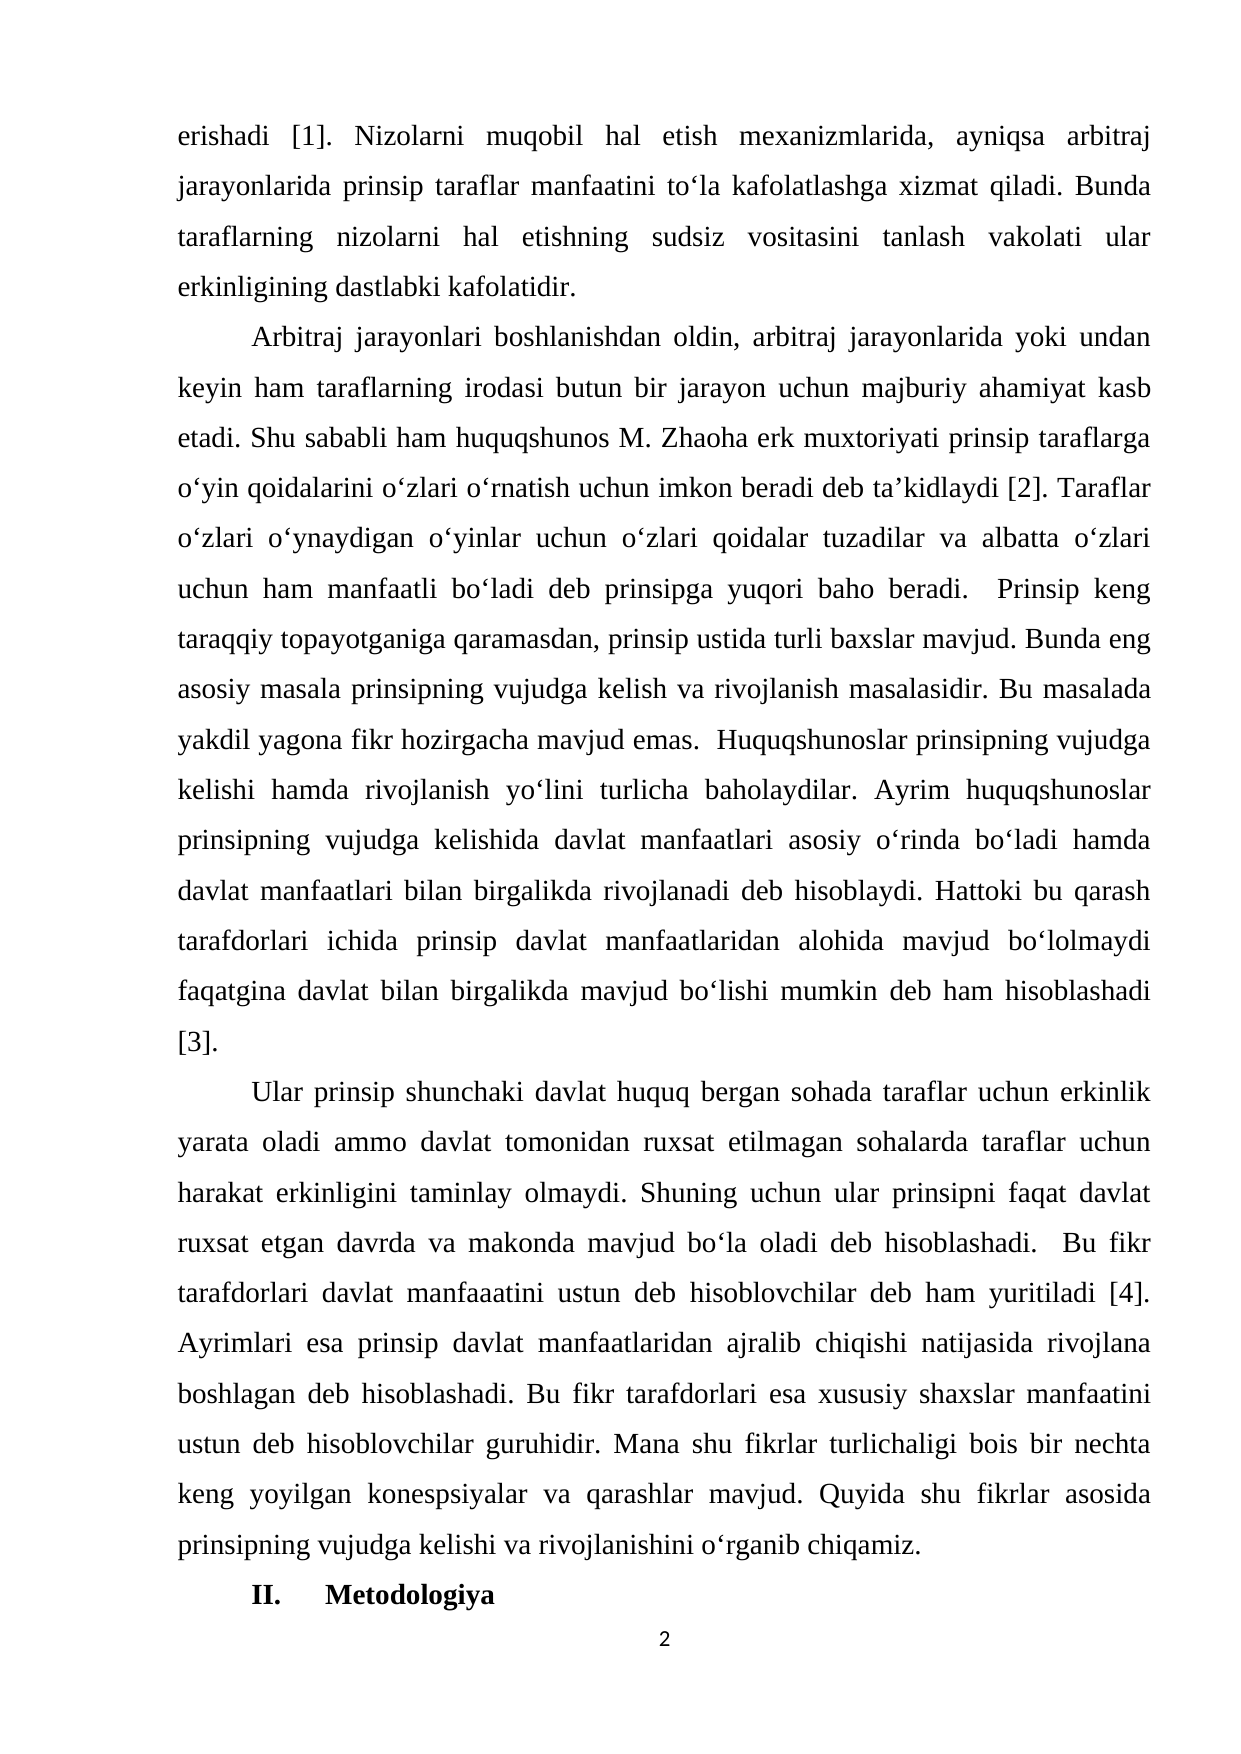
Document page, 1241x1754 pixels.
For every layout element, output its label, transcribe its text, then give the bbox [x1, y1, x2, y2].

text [177, 118, 1152, 303]
text Ular prinsip shunchaki davlat huquq bergan sohada taraflar uchun erkinlik yarata oladi ammo davlat tomonidan ruxsat etilmagan sohalarda taraflar uchun harakat erkinligini taminlay olmaydi. Shuning uchun ular prinsipni faqat davlat ruxsat etgan davrda va makonda mavjud bo‘la oladi deb hisoblashadi. Bu fikr tarafdorlari davlat manfaaatini ustun deb hisoblovchilar deb ham yuritiladi [4]. Ayrimlari esa prinsip davlat manfaatlaridan ajralib chiqishi natijasida rivojlana boshlagan deb hisoblashadi. Bu fikr tarafdorlari esa xususiy shaxslar manfaatini ustun deb hisoblovchilar guruhidir. Mana shu fikrlar turlichaligi bois bir nechta keng yoyilgan konespsiyalar va qarashlar mavjud. Quyida shu fikrlar asosida prinsipning vujudga kelishi va rivojlanishini o‘rganib chiqamiz. [177, 1074, 1152, 1560]
text Arbitraj jarayonlari boshlanishdan oldin, arbitraj jarayonlarida yoki undan keyin ham taraflarning irodasi butun bir jarayon uchun majburiy ahamiyat kasb etadi. Shu sababli ham huquqshunos M. Zhaoha erk muxtoriyati prinsip taraflarga o‘yin qoidalarini o‘zlari o‘rnatish uchun imkon beradi deb ta’kidlaydi [2]. Taraflar o‘zlari o‘ynaydigan o‘yinlar uchun o‘zlari qoidalar tuzadilar va albatta o‘zlari uchun ham manfaatli bo‘ladi deb prinsipga yuqori baho beradi. Prinsip keng taraqqiy topayotganiga qaramasdan, prinsip ustida turli baxslar mavjud. Bunda eng asosiy masala prinsipning vujudga kelish va rivojlanish masalasidir. Bu masalada yakdil yagona fikr hozirgacha mavjud emas. Huquqshunoslar prinsipning vujudga kelishi hamda rivojlanish yo‘lini turlicha baholaydilar. Ayrim huquqshunoslar prinsipning vujudga kelishida davlat manfaatlari asosiy o‘rinda bo‘ladi hamda davlat manfaatlari bilan birgalikda rivojlanadi deb hisoblaydi. Hattoki bu qarash tarafdorlari ichida prinsip davlat manfaatlaridan alohida mavjud bo‘lolmaydi faqatgina davlat bilan birgalikda mavjud bo‘lishi mumkin deb ham hisoblashadi [3]. [177, 319, 1152, 1057]
list Metodologiya [177, 1577, 1152, 1611]
